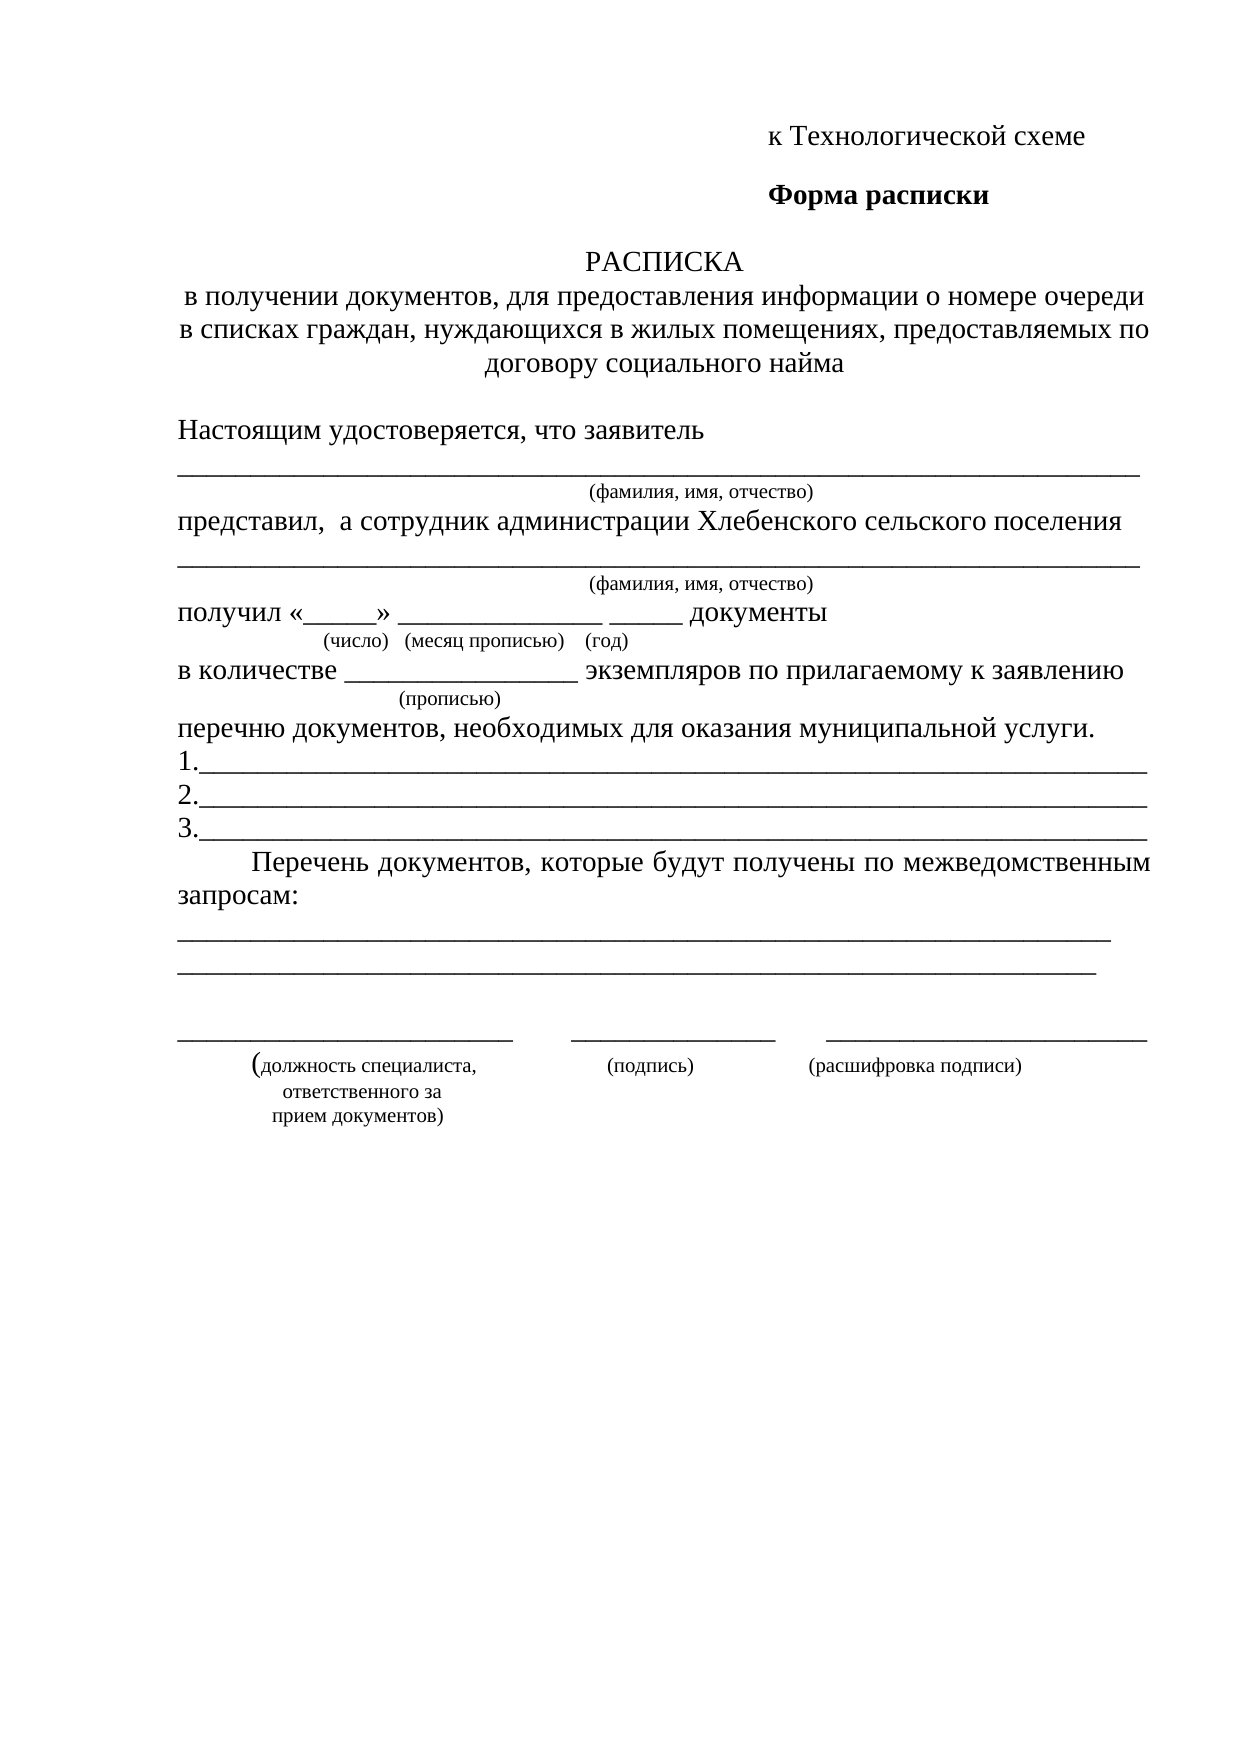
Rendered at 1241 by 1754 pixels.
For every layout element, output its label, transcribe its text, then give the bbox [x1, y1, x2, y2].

text прием документов) [177, 1103, 1152, 1127]
text 1._________________________________________________________________ [177, 743, 1152, 777]
text ответственного за [177, 1079, 1152, 1103]
list к Технологической схеме [768, 118, 1152, 152]
text _______________________ ______________ ______________________ [177, 1012, 1152, 1045]
text РАСПИСКА [177, 244, 1152, 278]
text Настоящим удостоверяется, что заявитель __________________________________________________________________ [177, 412, 1152, 479]
text Форма расписки [768, 177, 1152, 211]
text (фамилия, имя, отчество) [177, 571, 1152, 594]
text перечню документов, необходимых для оказания муниципальной услуги. [177, 710, 1152, 743]
text Перечень документов, которые будут получены по межведомственным запросам: ________________________________________________________________ [177, 844, 1152, 944]
text (число) (месяц прописью) (год) [177, 628, 1152, 652]
text представил, а сотрудник администрации Хлебенского сельского поселения __________________________________________________________________ [177, 503, 1152, 571]
text в получении документов, для предоставления информации о номере очереди в списках граждан, нуждающихся в жилых помещениях, предоставляемых по договору социального найма [177, 278, 1152, 379]
text 2._________________________________________________________________ [177, 777, 1152, 810]
text (прописью) [177, 686, 1152, 710]
text 3._________________________________________________________________ [177, 810, 1152, 844]
text (должность специалиста, (подпись) (расшифровка подписи) [177, 1045, 1152, 1079]
text получил «_____» ______________ _____ документы [177, 594, 1152, 628]
text в количестве ________________ экземпляров по прилагаемому к заявлению [177, 652, 1152, 686]
text _______________________________________________________________ [177, 944, 1152, 978]
text (фамилия, имя, отчество) [177, 479, 1152, 503]
